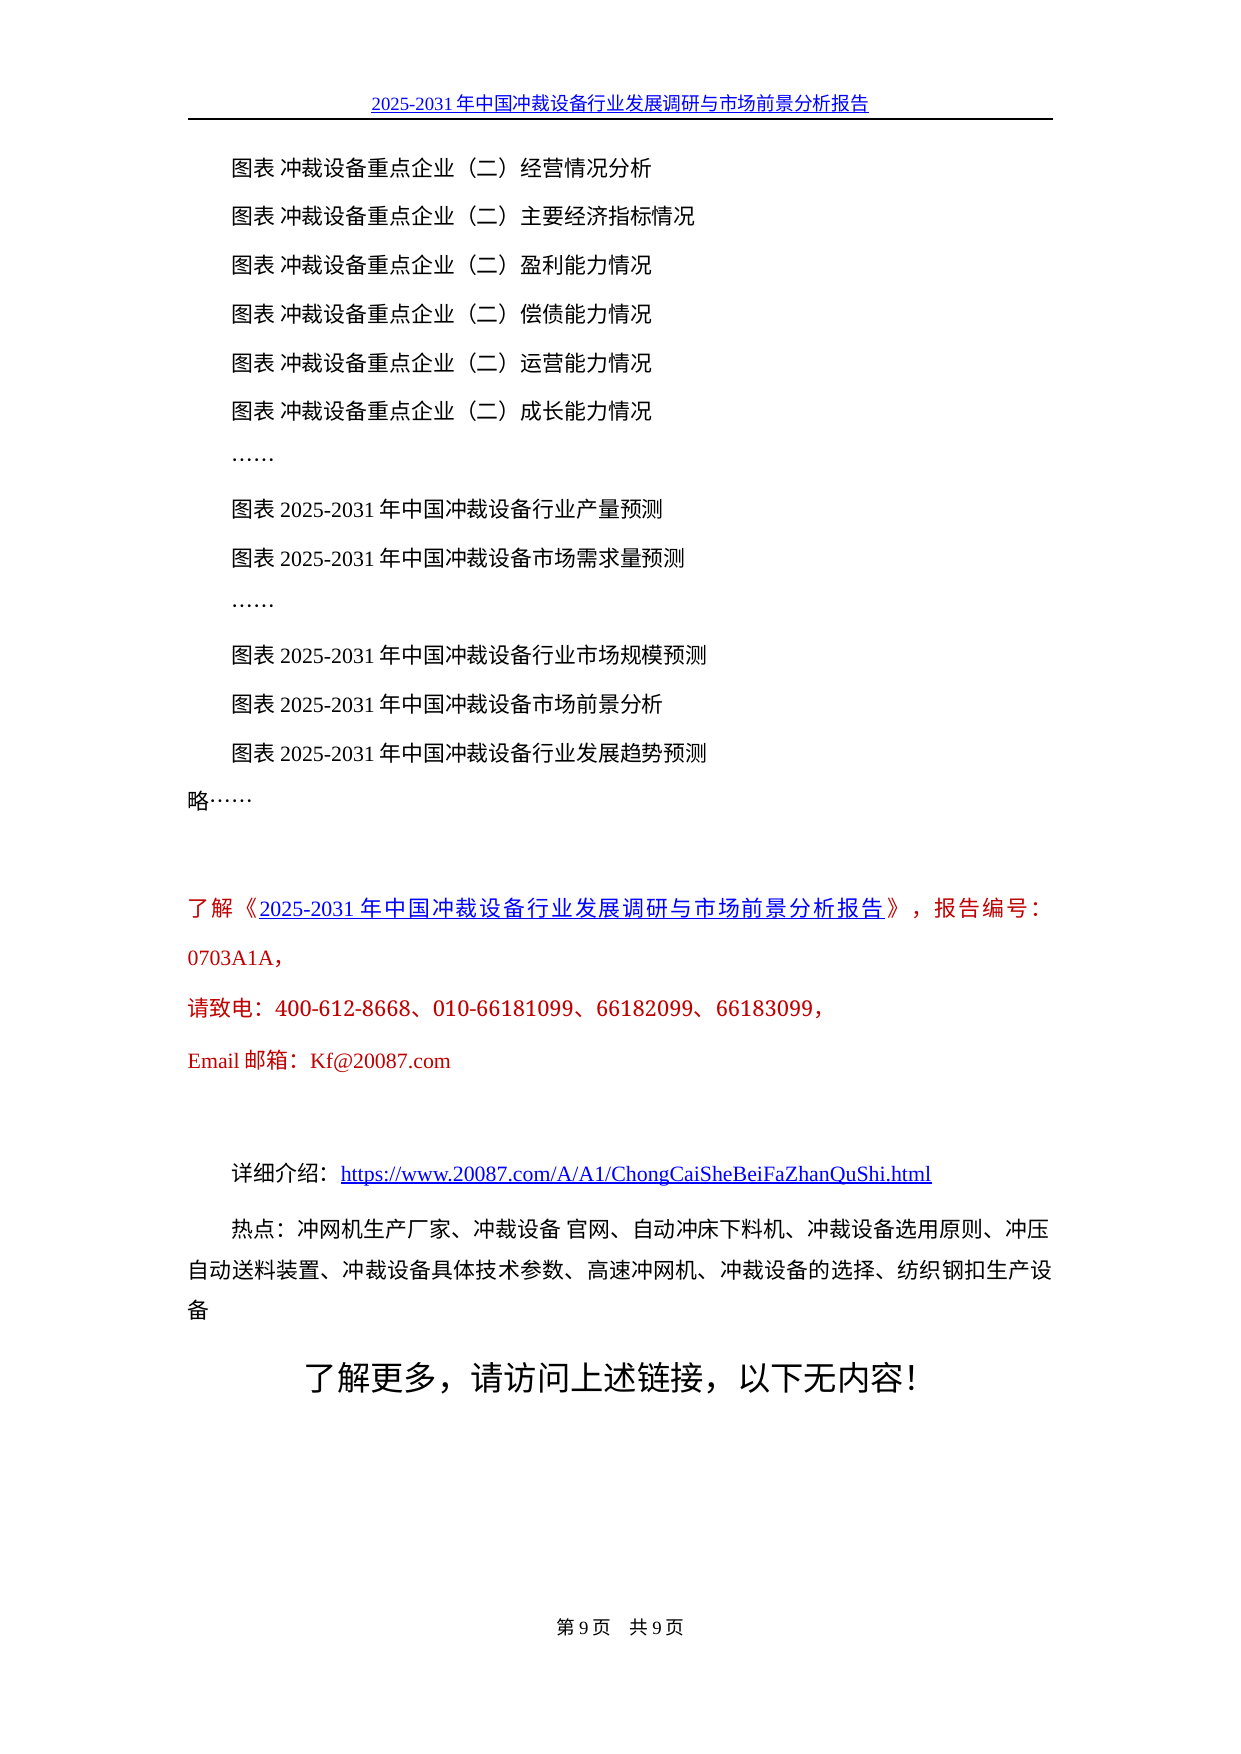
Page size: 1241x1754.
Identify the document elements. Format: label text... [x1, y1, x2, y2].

text 请致电：400-612-8668、010-66181099、66182099、66183099， [187, 991, 1053, 1023]
text Email邮箱：Kf@20087.com [187, 1042, 1053, 1075]
text 热点：冲网机生产厂家、冲裁设备 官网、自动冲床下料机、冲裁设备选用原则、冲压自动送料装置、冲裁设备具体技术参数、高速冲网机、冲裁设备的选择、纺织钢扣生产设备 [187, 1212, 1053, 1326]
title 了解更多，请访问上述链接，以下无内容！ [187, 1343, 1053, 1408]
text 了解《2025-2031年中国冲裁设备行业发展调研与市场前景分析报告》，报告编号：0703A1A， [187, 890, 1053, 972]
text 详细介绍：https://www.20087.com/A/A1/ChongCaiSheBeiFaZhanQuShi.html [187, 1155, 1053, 1188]
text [187, 150, 1053, 816]
